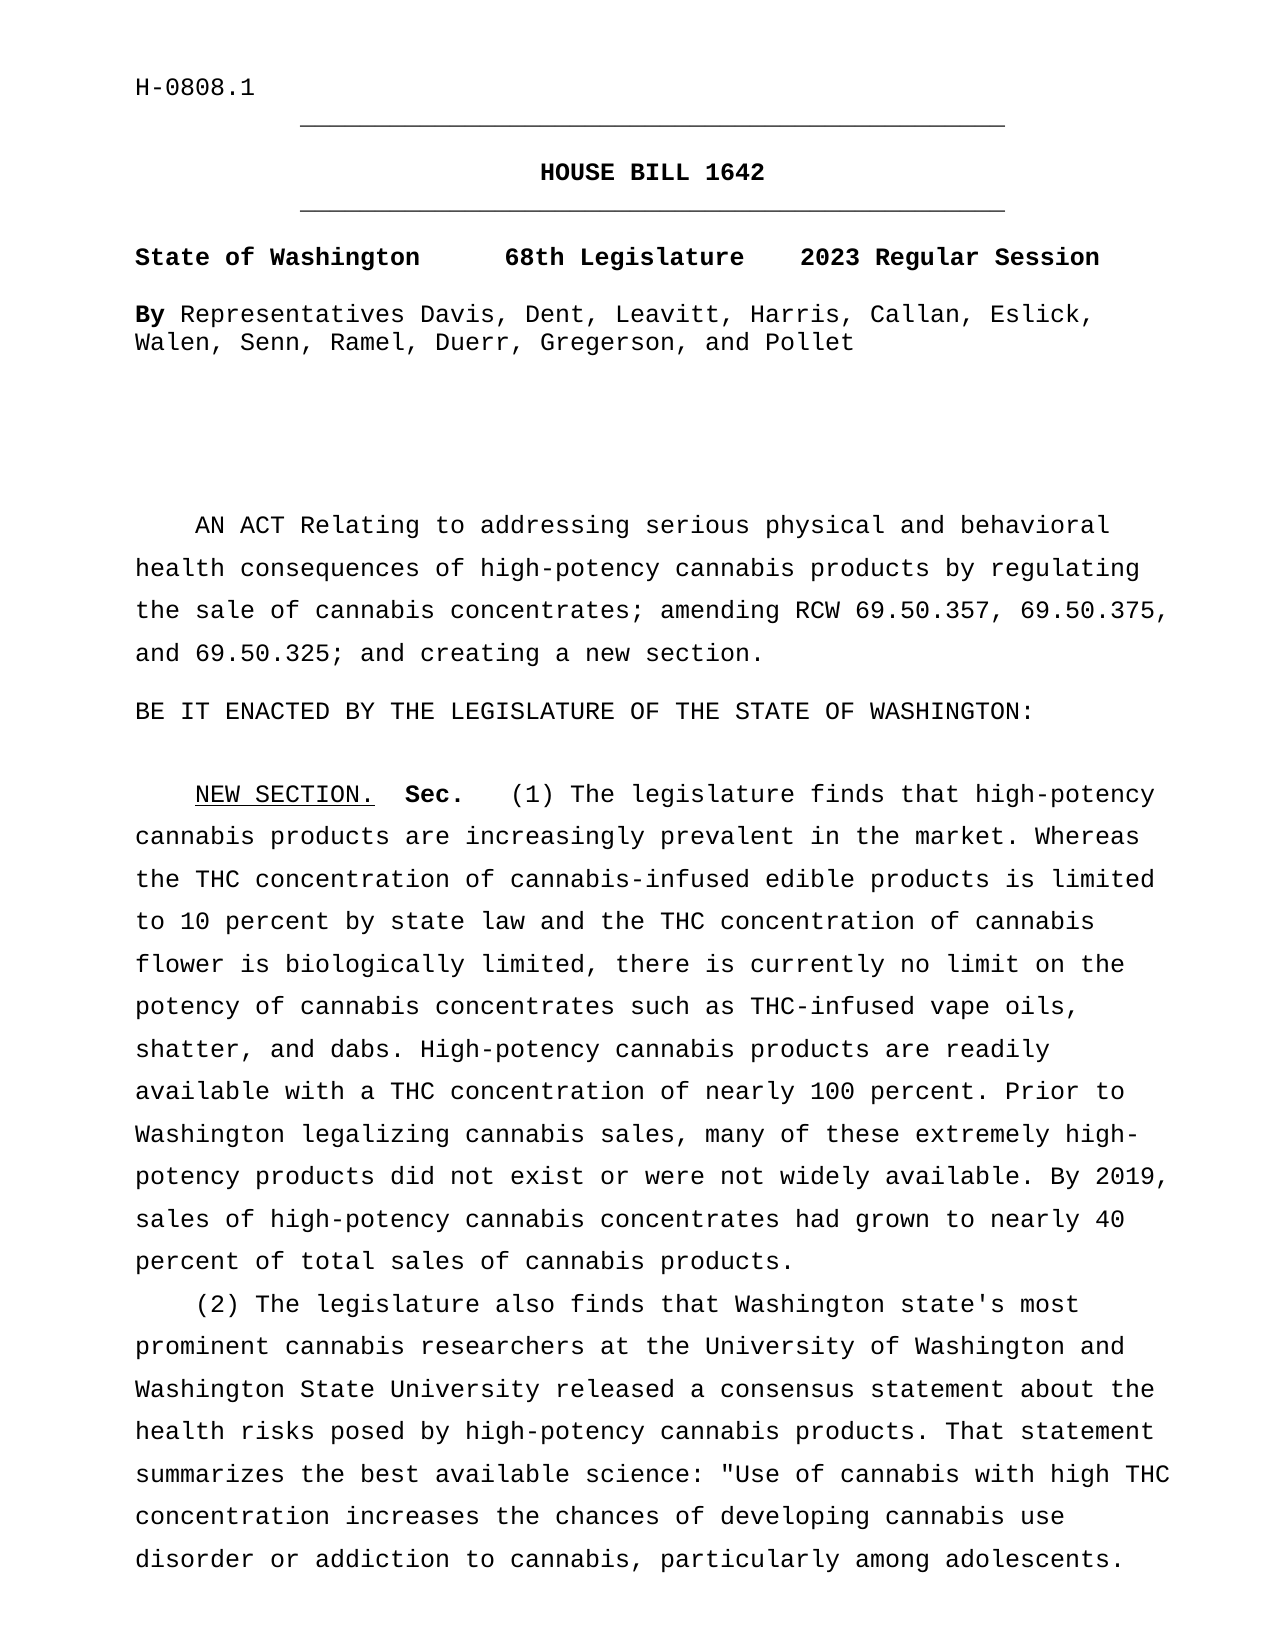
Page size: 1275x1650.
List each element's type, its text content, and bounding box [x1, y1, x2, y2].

text _______________________________________________ [135, 188, 1170, 217]
text AN ACT Relating to addressing serious physical and behavioral health consequences of high-potency cannabis products by regulating the sale of cannabis concentrates; amending RCW 69.50.357, 69.50.375, and 69.50.325; and creating a new section. [135, 500, 1170, 670]
text State of Washington 68th Legislature 2023 Regular Session [135, 245, 1170, 273]
text H-0808.1 [135, 75, 1170, 103]
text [135, 1278, 1170, 1576]
text BE IT ENACTED BY THE LEGISLATURE OF THE STATE OF WASHINGTON: [135, 698, 1170, 727]
text NEW SECTION. Sec. (1) The legislature finds that high-potency cannabis products are increasingly prevalent in the market. Whereas the THC concentration of cannabis-infused edible products is limited to 10 percent by state law and the THC concentration of cannabis flower is biologically limited, there is currently no limit on the potency of cannabis concentrates such as THC-infused vape oils, shatter, and dabs. High-potency cannabis products are readily available with a THC concentration of nearly 100 percent. Prior to Washington legalizing cannabis sales, many of these extremely high-potency products did not exist or were not widely available. By 2019, sales of high-potency cannabis concentrates had grown to nearly 40 percent of total sales of cannabis products. [135, 768, 1170, 1278]
text HOUSE BILL 1642 [135, 160, 1170, 188]
text By Representatives Davis, Dent, Leavitt, Harris, Callan, Eslick, Walen, Senn, Ramel, Duerr, Gregerson, and Pollet [135, 302, 1170, 358]
text _______________________________________________ [135, 103, 1170, 132]
